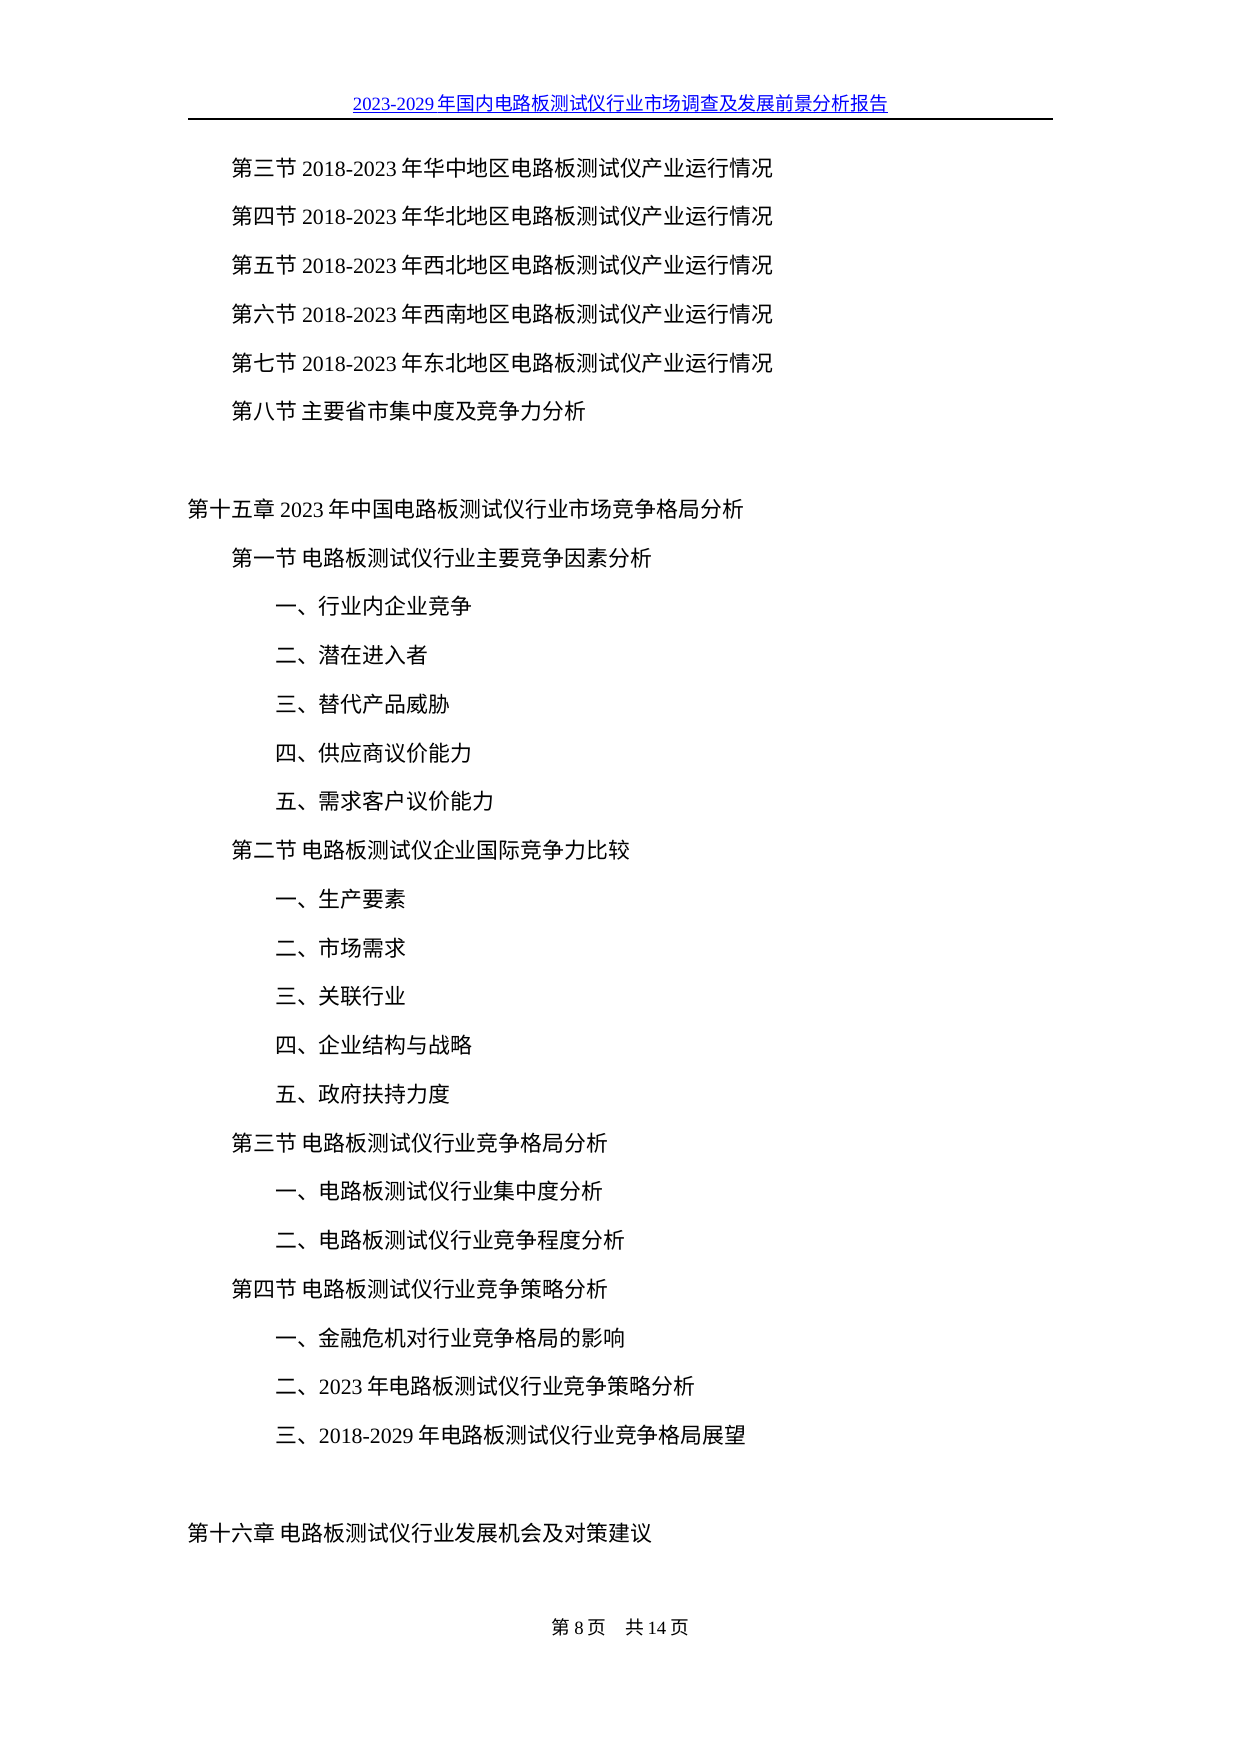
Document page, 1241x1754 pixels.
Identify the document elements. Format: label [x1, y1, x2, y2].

text [187, 150, 1053, 1548]
